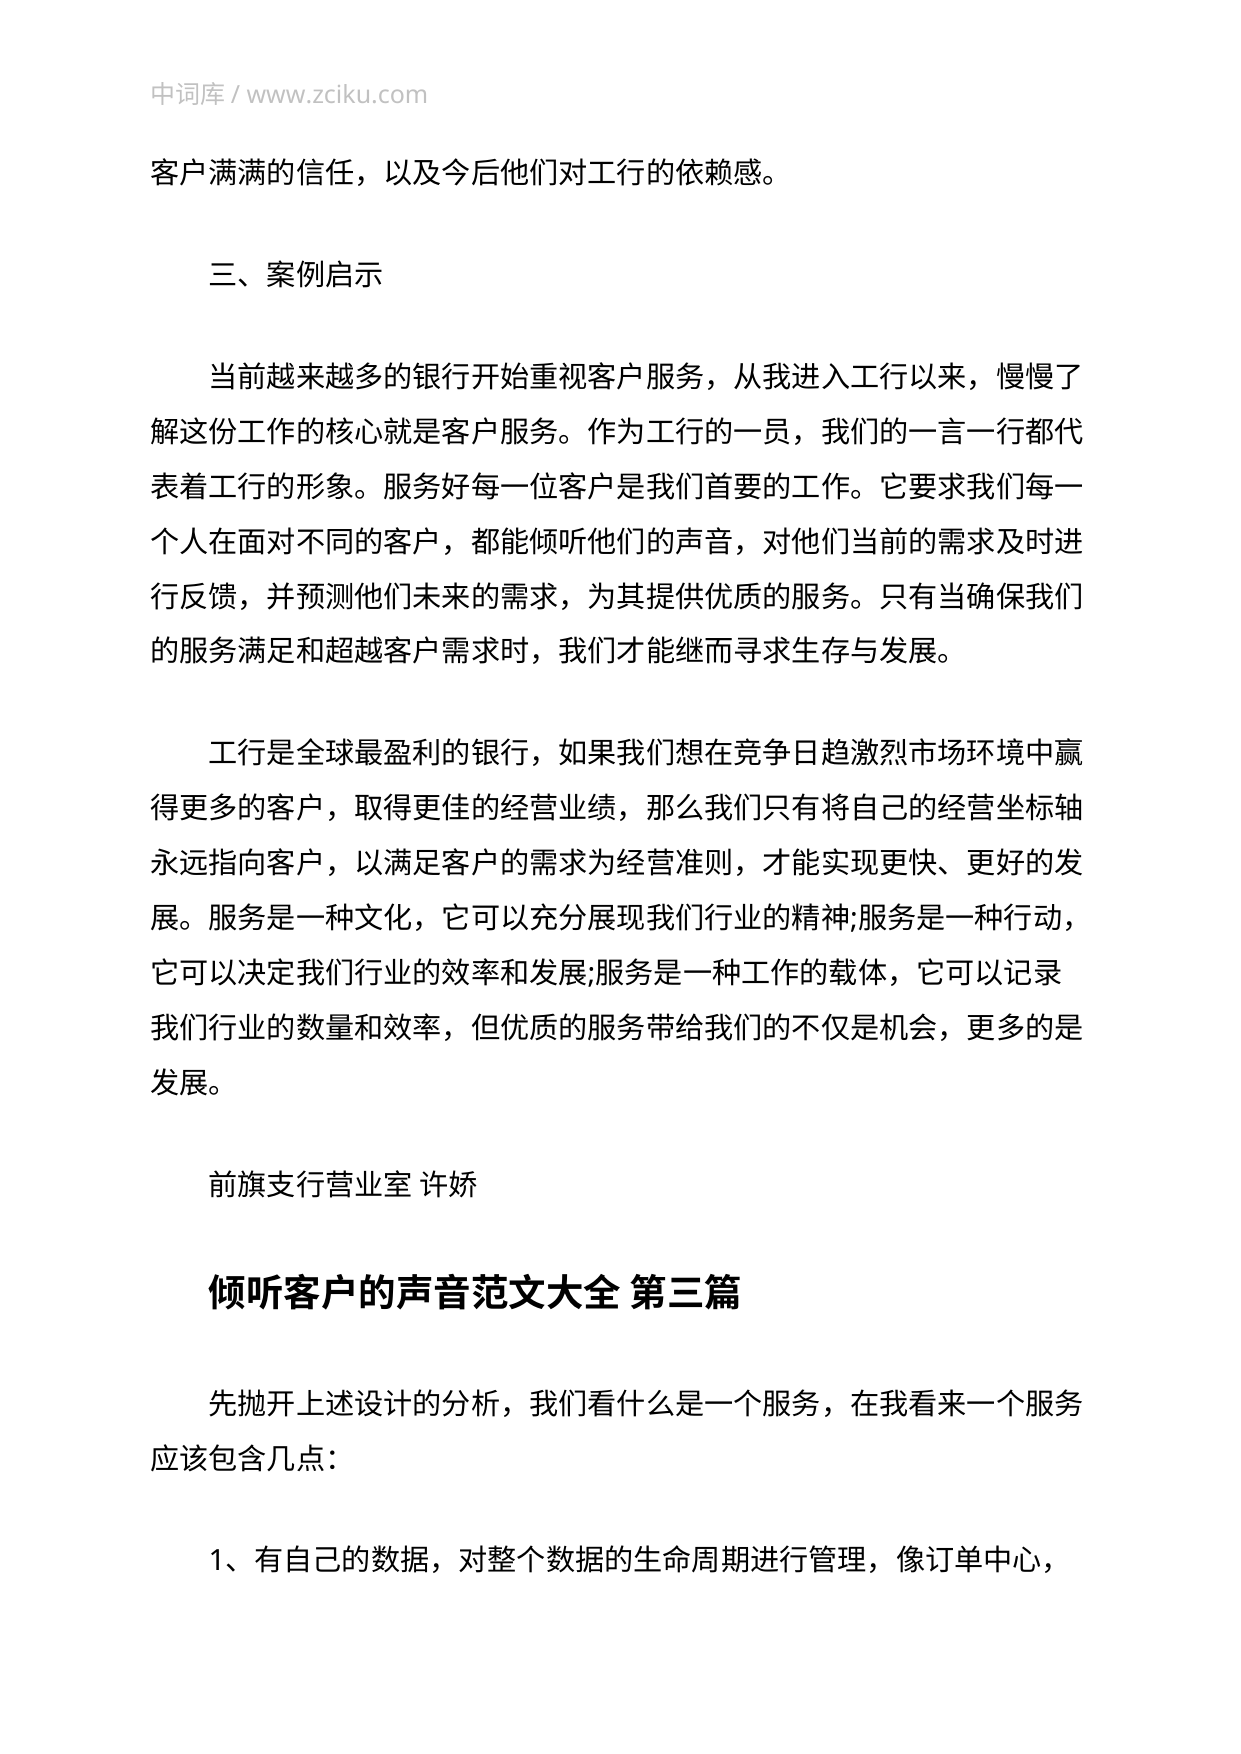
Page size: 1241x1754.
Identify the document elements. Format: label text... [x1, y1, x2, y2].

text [150, 150, 1090, 192]
text 倾听客户的声音范文大全 第三篇 [150, 1263, 1090, 1317]
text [150, 1537, 1090, 1579]
text 先抛开上述设计的分析，我们看什么是一个服务，在我看来一个服务应该包含几点： [150, 1380, 1090, 1477]
text 当前越来越多的银行开始重视客户服务，从我进入工行以来，慢慢了解这份工作的核心就是客户服务。作为工行的一员，我们的一言一行都代表着工行的形象。服务好每一位客户是我们首要的工作。它要求我们每一个人在面对不同的客户，都能倾听他们的声音，对他们当前的需求及时进行反馈，并预测他们未来的需求，为其提供优质的服务。只有当确保我们的服务满足和超越客户需求时，我们才能继而寻求生存与发展。 [150, 353, 1090, 670]
text 前旗支行营业室 许娇 [150, 1161, 1090, 1203]
text 工行是全球最盈利的银行，如果我们想在竞争日趋激烈市场环境中赢得更多的客户，取得更佳的经营业绩，那么我们只有将自己的经营坐标轴永远指向客户，以满足客户的需求为经营准则，才能实现更快、更好的发展。服务是一种文化，它可以充分展现我们行业的精神;服务是一种行动，它可以决定我们行业的效率和发展;服务是一种工作的载体，它可以记录我们行业的数量和效率，但优质的服务带给我们的不仅是机会，更多的是发展。 [150, 730, 1090, 1102]
text 三、案例启示 [150, 252, 1090, 294]
